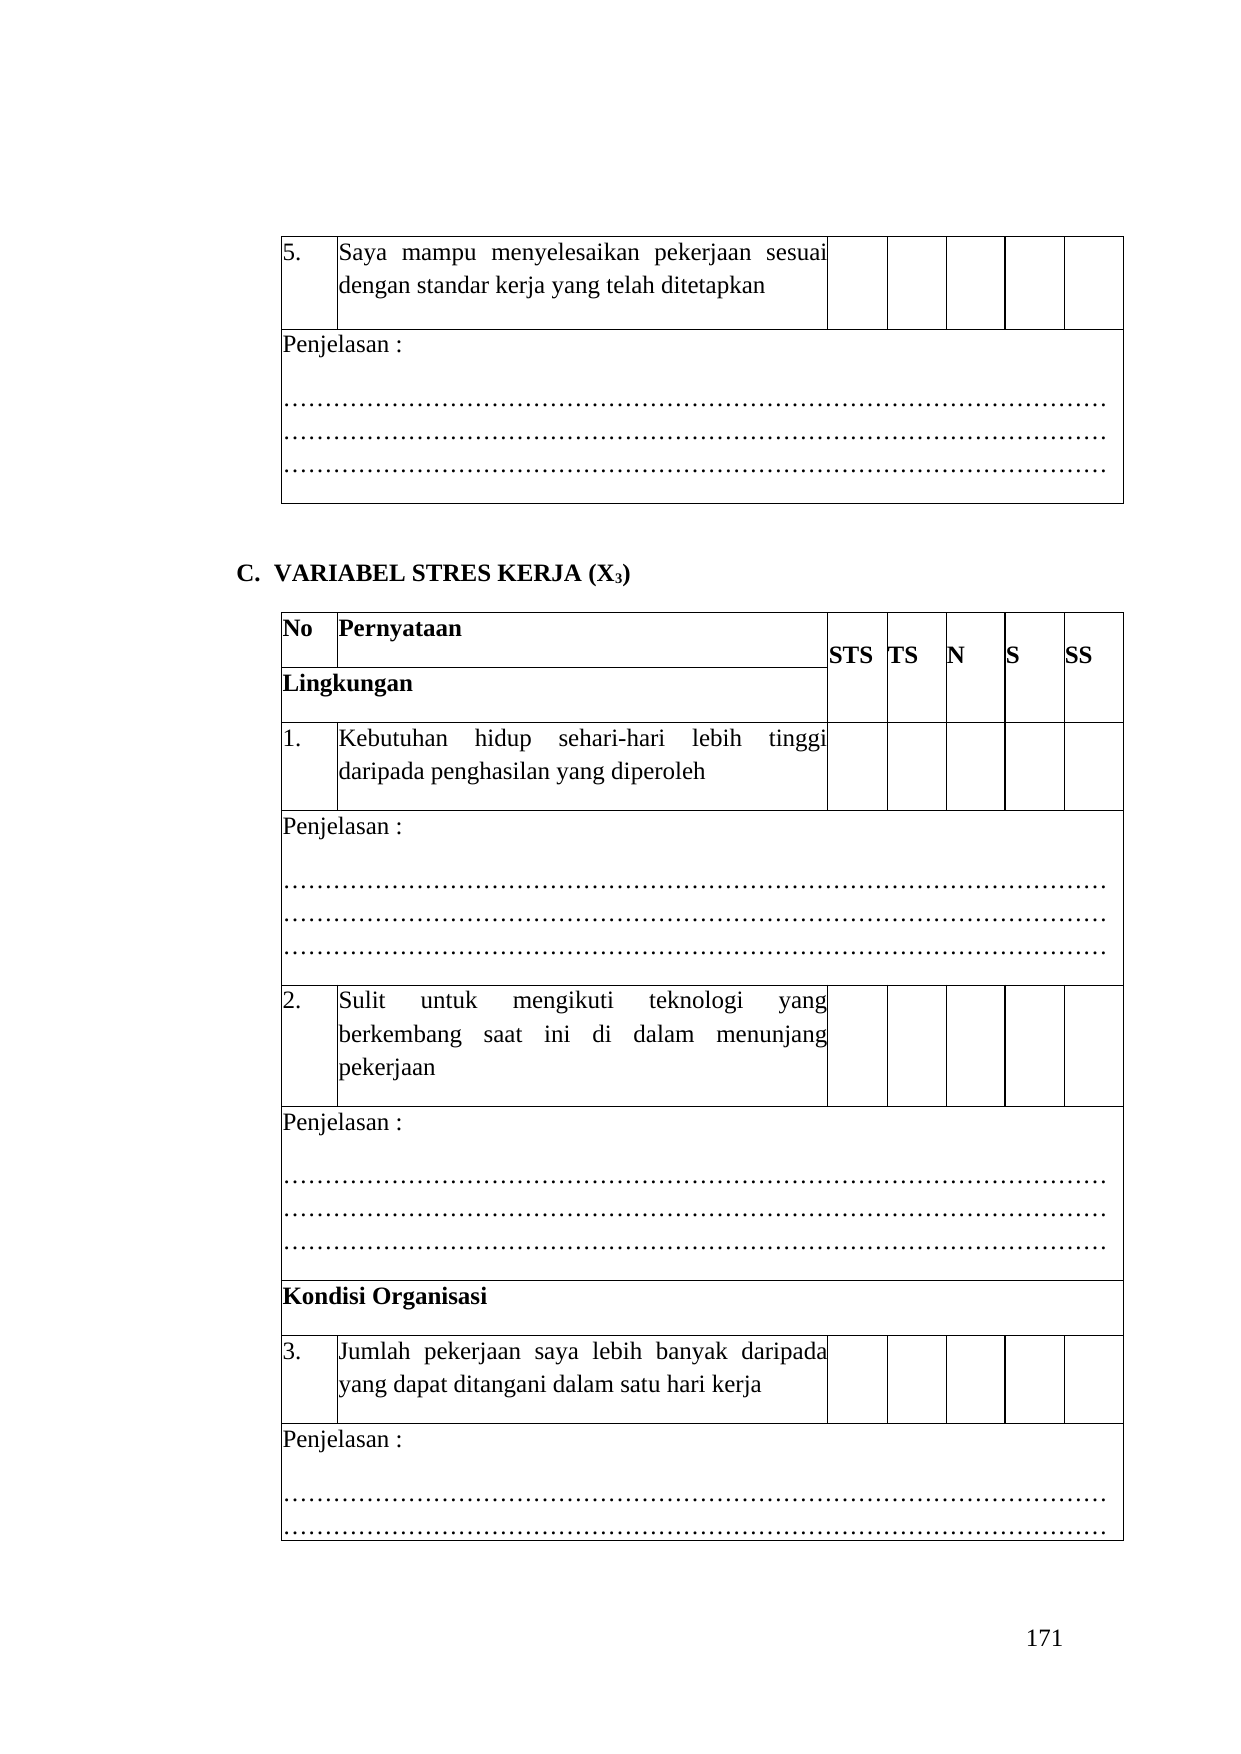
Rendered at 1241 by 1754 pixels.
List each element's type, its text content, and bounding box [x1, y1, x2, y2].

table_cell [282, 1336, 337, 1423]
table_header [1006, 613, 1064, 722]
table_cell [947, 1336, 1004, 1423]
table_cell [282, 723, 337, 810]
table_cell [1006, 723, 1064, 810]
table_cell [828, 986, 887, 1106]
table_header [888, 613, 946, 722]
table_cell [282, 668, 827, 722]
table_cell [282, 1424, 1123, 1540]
list VARIABEL STRES KERJA (X3) [236, 558, 1063, 587]
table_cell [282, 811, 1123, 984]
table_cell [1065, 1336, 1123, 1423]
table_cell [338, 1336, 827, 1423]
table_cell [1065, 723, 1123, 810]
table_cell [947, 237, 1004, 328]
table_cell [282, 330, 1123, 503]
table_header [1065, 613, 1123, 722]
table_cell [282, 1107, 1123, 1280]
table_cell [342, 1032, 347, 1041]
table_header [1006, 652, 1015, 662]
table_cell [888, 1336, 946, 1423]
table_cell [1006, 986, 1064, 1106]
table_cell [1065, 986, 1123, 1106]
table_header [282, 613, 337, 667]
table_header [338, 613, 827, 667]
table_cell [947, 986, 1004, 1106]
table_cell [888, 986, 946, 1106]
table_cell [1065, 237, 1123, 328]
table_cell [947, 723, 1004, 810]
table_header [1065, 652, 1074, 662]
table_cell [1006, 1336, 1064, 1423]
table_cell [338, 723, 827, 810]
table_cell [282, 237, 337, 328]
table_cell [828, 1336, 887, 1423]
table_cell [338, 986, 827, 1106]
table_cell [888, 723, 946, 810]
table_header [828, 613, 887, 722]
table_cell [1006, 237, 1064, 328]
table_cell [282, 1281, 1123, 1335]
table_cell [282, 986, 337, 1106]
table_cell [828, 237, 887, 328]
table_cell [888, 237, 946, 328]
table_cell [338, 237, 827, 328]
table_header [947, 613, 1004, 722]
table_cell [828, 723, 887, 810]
